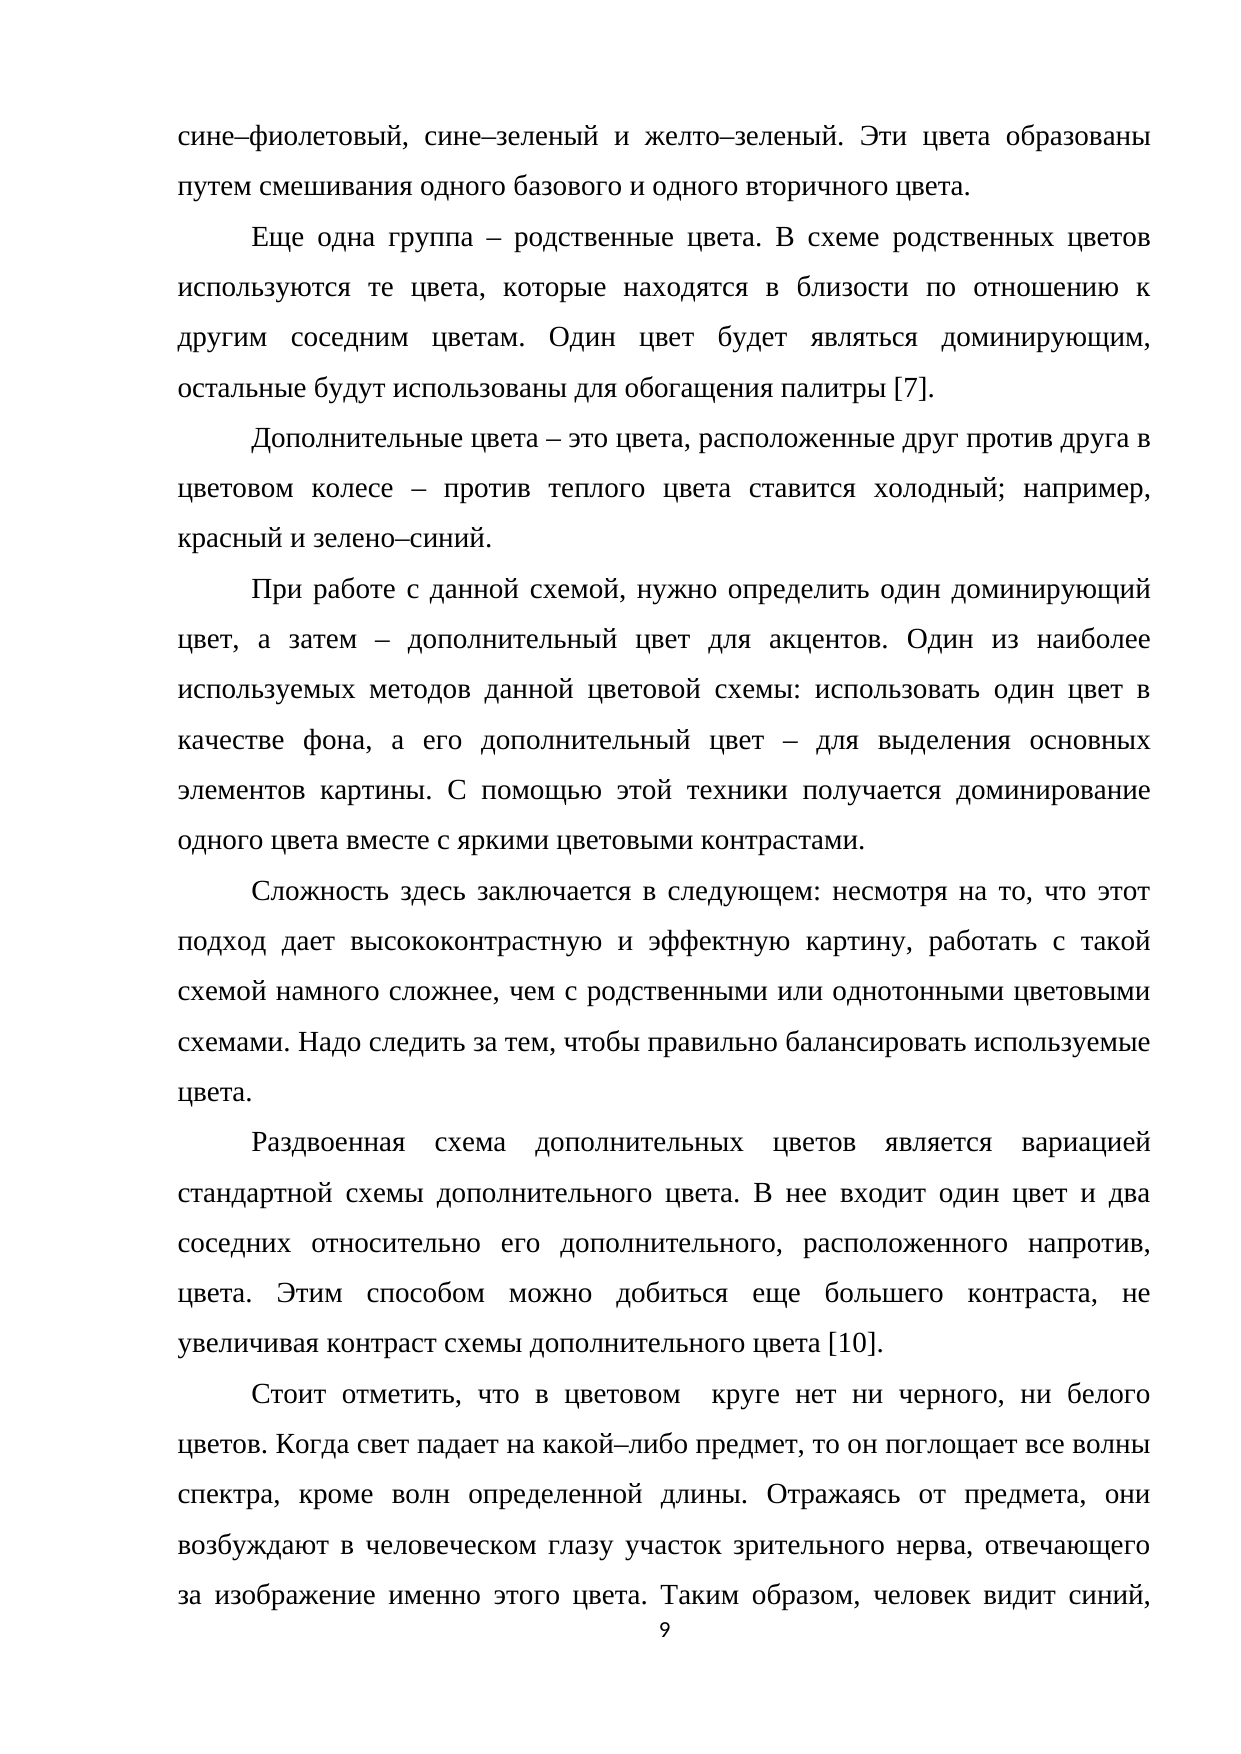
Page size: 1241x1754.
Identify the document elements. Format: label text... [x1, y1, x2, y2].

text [177, 1376, 1152, 1611]
text Дополнительные цвета – это цвета, расположенные друг против друга в цветовом колесе – против теплого цвета ставится холодный; например, красный и зелено–синий. [177, 420, 1152, 554]
text Сложность здесь заключается в следующем: несмотря на то, что этот подход дает высококонтрастную и эффектную картину, работать с такой схемой намного сложнее, чем с родственными или однотонными цветовыми схемами. Надо следить за тем, чтобы правильно балансировать используемые цвета. [177, 873, 1152, 1108]
text Еще одна группа – родственные цвета. В схеме родственных цветов используются те цвета, которые находятся в близости по отношению к другим соседним цветам. Один цвет будет являться доминирующим, остальные будут использованы для обогащения палитры [7]. [177, 219, 1152, 403]
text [177, 118, 1152, 202]
text При работе с данной схемой, нужно определить один доминирующий цвет, а затем – дополнительный цвет для акцентов. Один из наиболее используемых методов данной цветовой схемы: использовать один цвет в качестве фона, а его дополнительный цвет – для выделения основных элементов картины. С помощью этой техники получается доминирование одного цвета вместе с яркими цветовыми контрастами. [177, 571, 1152, 856]
text Раздвоенная схема дополнительных цветов является вариацией стандартной схемы дополнительного цвета. В нее входит один цвет и два соседних относительно его дополнительного, расположенного напротив, цвета. Этим способом можно добиться еще большего контраста, не увеличивая контраст схемы дополнительного цвета [10]. [177, 1124, 1152, 1359]
